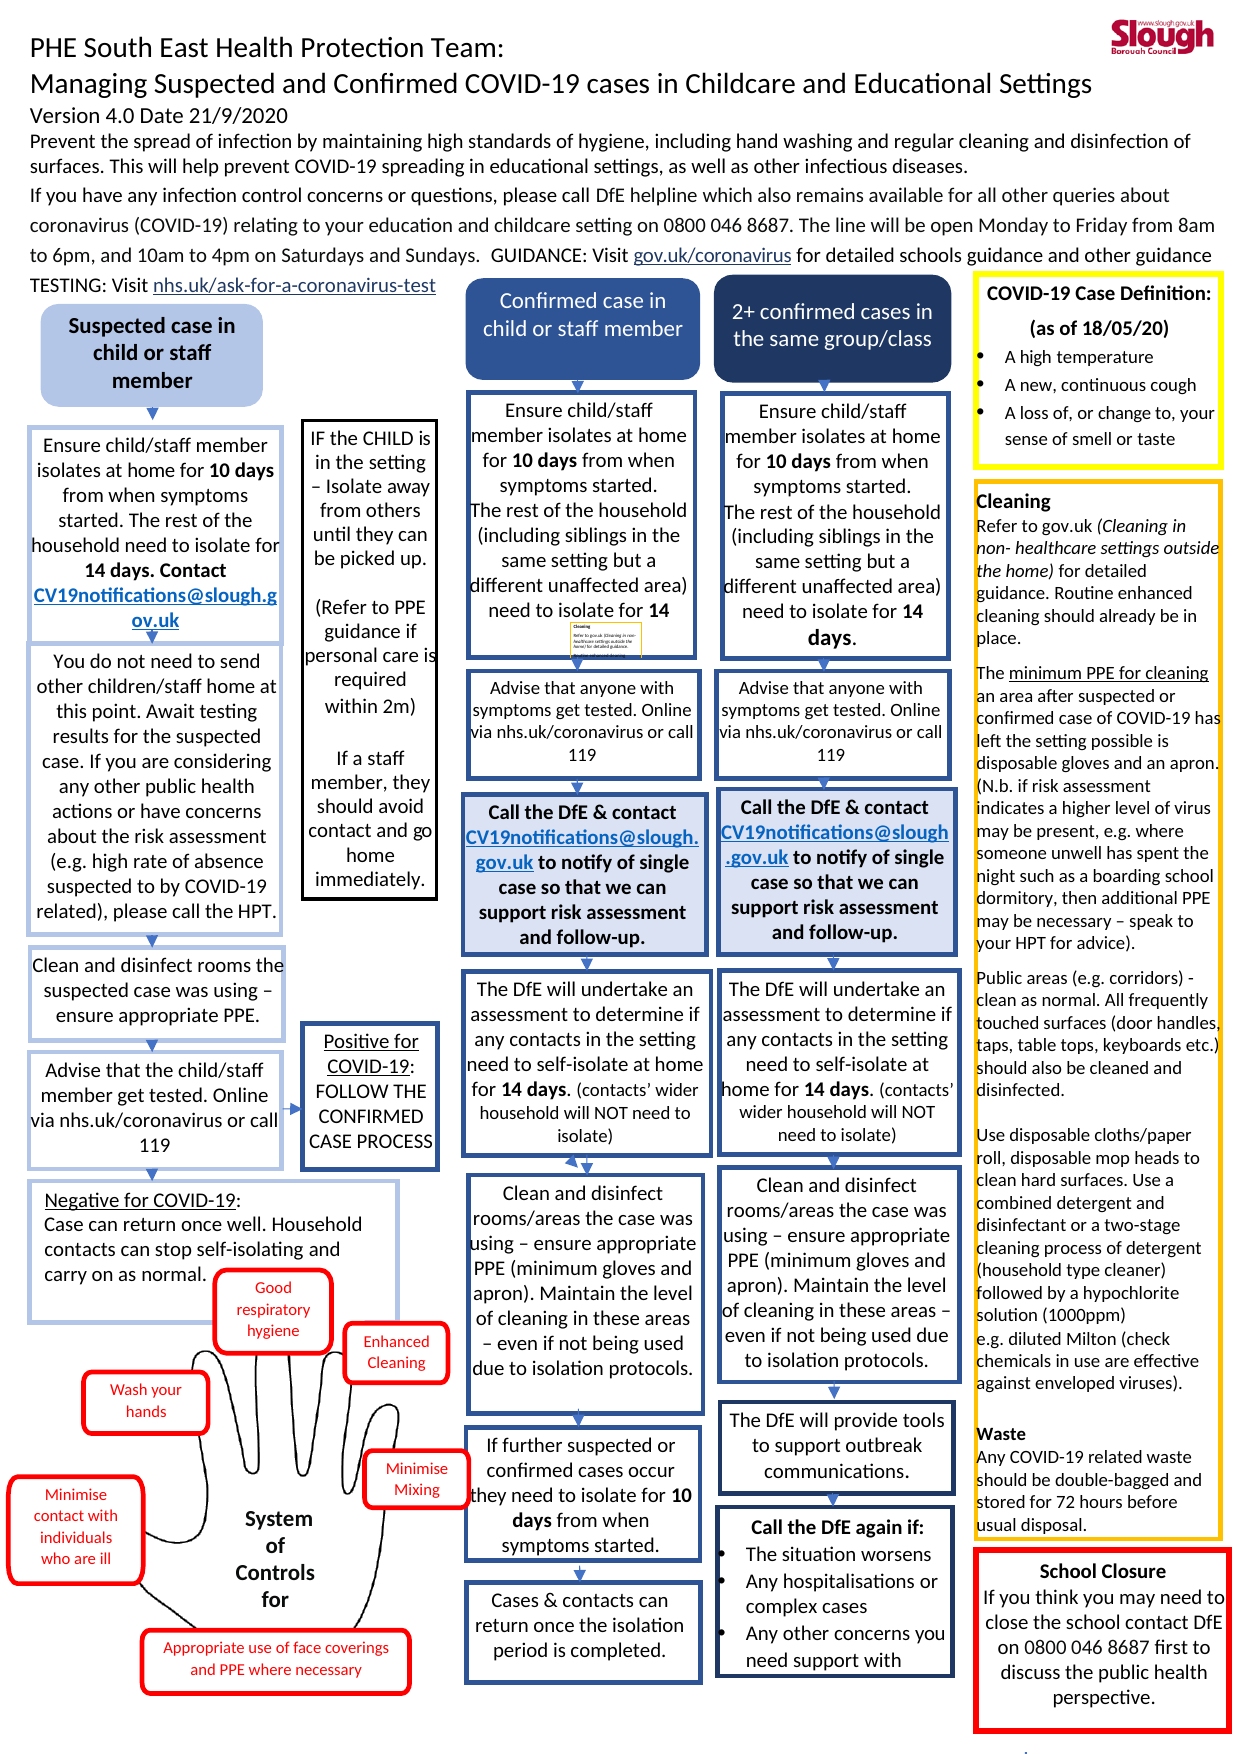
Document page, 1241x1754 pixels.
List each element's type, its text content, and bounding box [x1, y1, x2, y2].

list If you have any infection control concerns or questions, please call DfE helpline which also remains available for all other queries about coronavirus (COVID-19) relating to your education and childcare setting on 0800 046 8687. The line will be open Monday to Friday from 8am to 6pm, and 10am to 4pm on Saturdays and Sundays. GUIDANCE: Visit gov.uk/coronavirus for detailed schools guidance and other guidance [29, 179, 1226, 269]
text Managing Suspected and Confirmed COVID-19 cases in Childcare and Educational Settings [29, 65, 1226, 101]
subtitle Version 4.0 Date 21/9/2020 [29, 101, 1226, 129]
subtitle PHE South East Health Protection Team: [29, 29, 1226, 65]
picture [36, 1282, 421, 1692]
list TESTING: Visit nhs.uk/ask-for-a-coronavirus-test [29, 269, 1226, 299]
text Prevent the spread of infection by maintaining high standards of hygiene, including hand washing and regular cleaning and disinfection of surfaces. This will help prevent COVID-19 spreading in educational settings, as well as other infectious diseases. [29, 129, 1225, 179]
